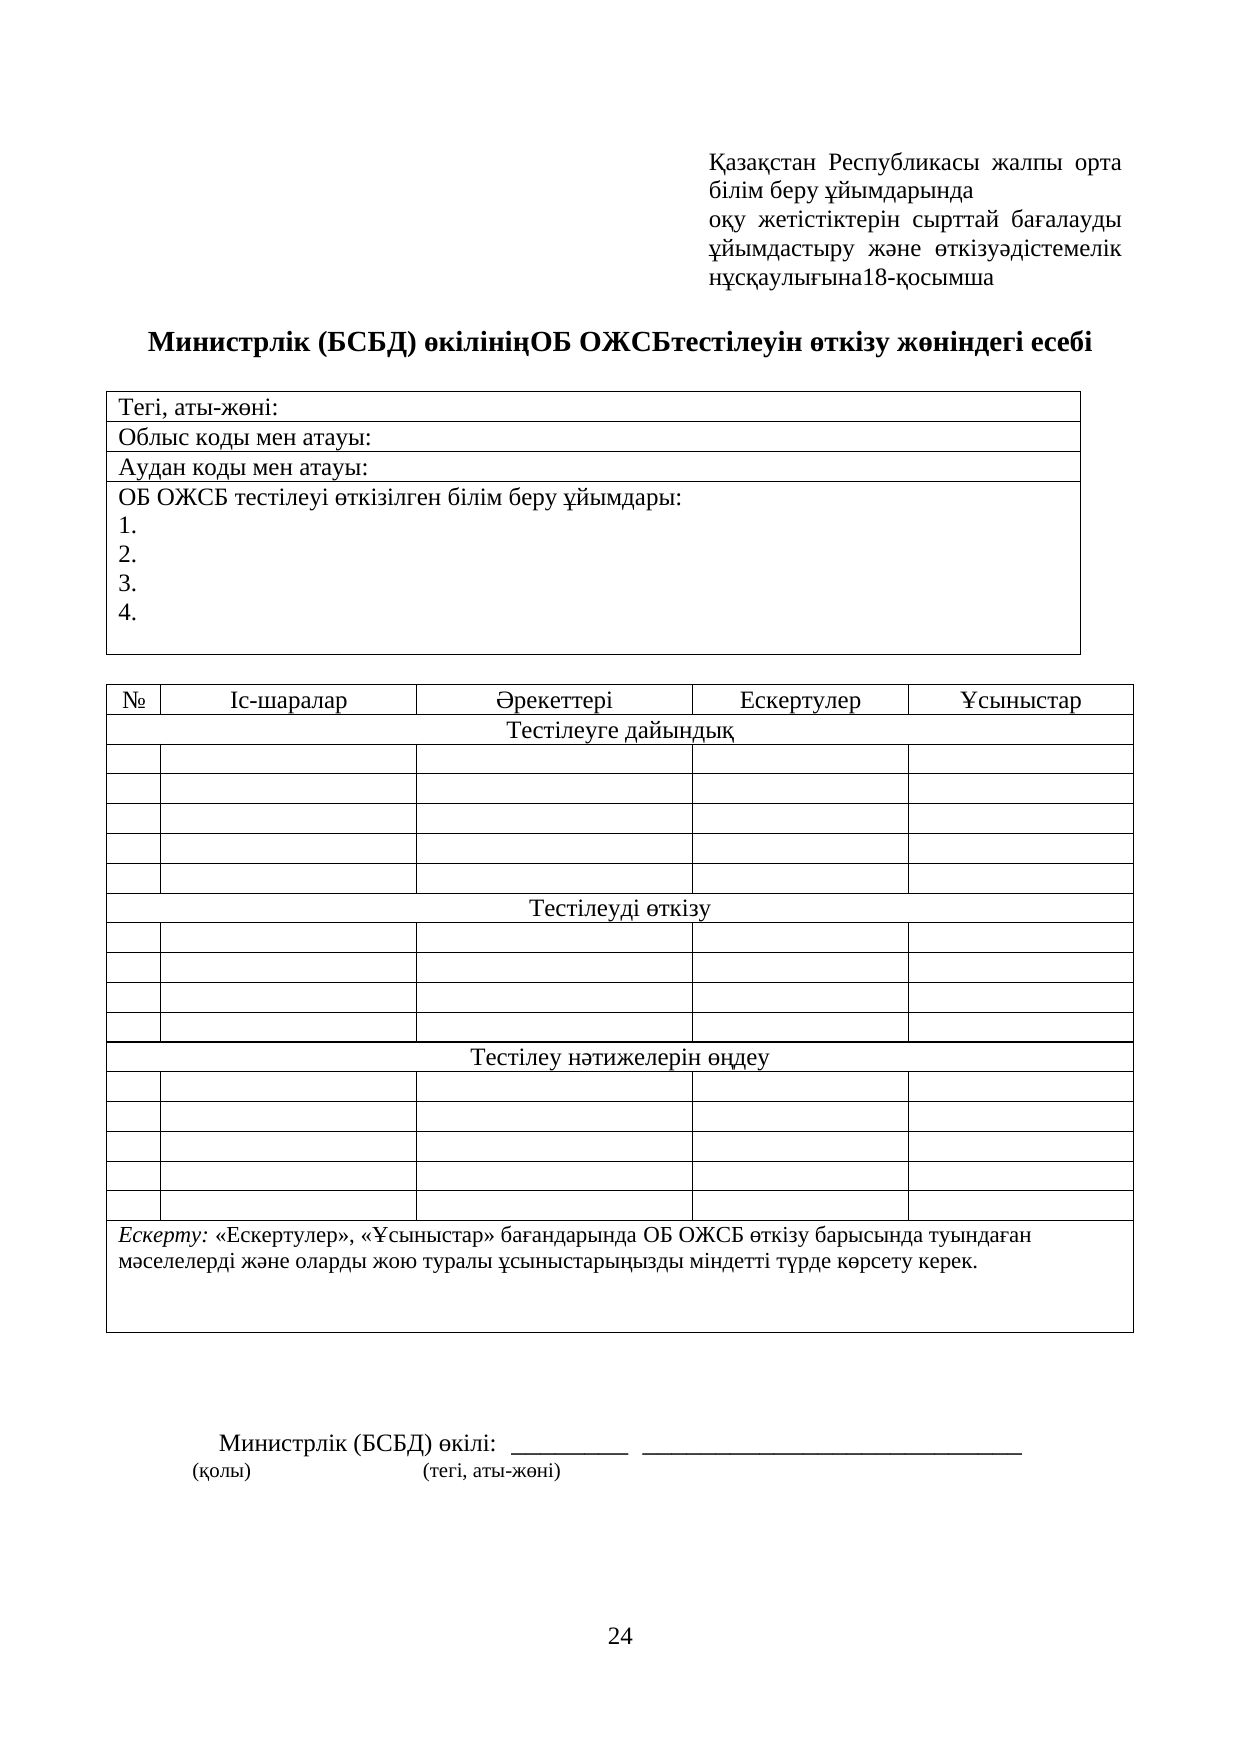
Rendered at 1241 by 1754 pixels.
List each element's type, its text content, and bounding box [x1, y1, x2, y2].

table_cell [417, 1132, 692, 1161]
text Министрлік (БСБД) өкілініңОБ ОЖСБтестілеуін өткізу жөніндегі есебі [118, 324, 1122, 358]
table_cell [161, 1013, 416, 1041]
table_cell [909, 923, 1133, 952]
table_cell [693, 864, 908, 892]
table_cell [107, 774, 160, 803]
table_cell [417, 834, 692, 863]
text Министрлік (БСБД) өкілі: ________ __________________________ [118, 1424, 1122, 1457]
table_cell [693, 834, 908, 863]
table_cell [161, 774, 416, 803]
table_cell [693, 774, 908, 803]
table_cell [161, 923, 416, 952]
table_cell [107, 1162, 160, 1190]
table_cell [161, 1102, 416, 1131]
table_cell [107, 1132, 160, 1161]
table_cell [693, 804, 908, 833]
table_cell [909, 774, 1133, 803]
table_cell [161, 1162, 416, 1190]
table_cell [161, 804, 416, 833]
table_cell [161, 1132, 416, 1161]
table_cell [107, 1013, 160, 1041]
table_cell [417, 1162, 692, 1190]
text оқу жетістіктерін сырттай бағалауды ұйымдастыру және өткізуәдістемелік нұсқаулығына18-қосымша [709, 204, 1122, 291]
table_cell [417, 953, 692, 982]
text Қазақстан Республикасы жалпы орта білім беру ұйымдарында [709, 147, 1122, 204]
table_cell Аудан коды мен атауы: [107, 452, 1080, 481]
table_cell [909, 953, 1133, 982]
table_header Іс-шаралар [161, 685, 416, 714]
table_cell [693, 983, 908, 1012]
table_header № [107, 685, 160, 714]
table_cell [161, 1191, 416, 1220]
table_cell [107, 1102, 160, 1131]
table_cell [693, 1013, 908, 1041]
table_cell [107, 983, 160, 1012]
table_cell [909, 834, 1133, 863]
table_cell ОБ ОЖСБ тестілеуі өткізілген білім беру ұйымдары: 1. 2. 3. 4. [107, 482, 1080, 654]
table_cell [417, 983, 692, 1012]
table_cell Облыс коды мен атауы: [107, 422, 1080, 451]
table_cell Тестілеуге дайындық [107, 715, 1133, 743]
table_cell [693, 1132, 908, 1161]
table_cell Тестілеуді өткізу [107, 894, 1133, 922]
table_cell [693, 1191, 908, 1220]
table_cell [161, 1072, 416, 1101]
table_cell [107, 864, 160, 892]
table_cell [909, 804, 1133, 833]
table_cell [909, 1132, 1133, 1161]
table_header Әрекеттері [417, 685, 692, 714]
table_cell [417, 1072, 692, 1101]
table_cell [417, 864, 692, 892]
text (қолы) (тегі, аты-жөні) [192, 1457, 1122, 1482]
table_cell [909, 1072, 1133, 1101]
table_cell [909, 864, 1133, 892]
table_cell [417, 1013, 692, 1041]
table_cell [107, 923, 160, 952]
table_cell [417, 1191, 692, 1220]
table_cell [909, 1191, 1133, 1220]
table_cell [909, 1013, 1133, 1041]
table_cell [161, 983, 416, 1012]
table_cell [909, 983, 1133, 1012]
table_cell [107, 1191, 160, 1220]
table_cell [909, 1162, 1133, 1190]
table_header Ескертулер [693, 685, 908, 714]
table_cell [693, 1072, 908, 1101]
table_cell [107, 834, 160, 863]
table_cell [909, 1102, 1133, 1131]
table_cell [107, 953, 160, 982]
table_cell [107, 804, 160, 833]
table_cell [161, 745, 416, 773]
table_cell [107, 1072, 160, 1101]
table_cell [417, 1102, 692, 1131]
table_cell [417, 923, 692, 952]
table_cell Тестілеу нәтижелерін өңдеу [107, 1043, 1133, 1071]
table_cell [161, 953, 416, 982]
table_cell [693, 1102, 908, 1131]
table_cell [161, 864, 416, 892]
table_cell [909, 745, 1133, 773]
table_cell [693, 1162, 908, 1190]
table_cell [693, 953, 908, 982]
table_cell [417, 804, 692, 833]
table_cell [161, 834, 416, 863]
table_header Тегі, аты-жөні: [107, 392, 1080, 421]
table_header Ұсыныстар [909, 685, 1133, 714]
table_cell Ескерту: «Ескертулер», «Ұсыныстар» бағандарында ОБ ОЖСБ өткізу барысында туындаған мәселелерді және оларды жою туралы ұсыныстарыңызды міндетті түрде көрсету керек. [107, 1221, 1133, 1332]
table_cell [417, 745, 692, 773]
table_cell [693, 745, 908, 773]
table_cell [693, 923, 908, 952]
table_cell [417, 774, 692, 803]
table_cell [107, 745, 160, 773]
